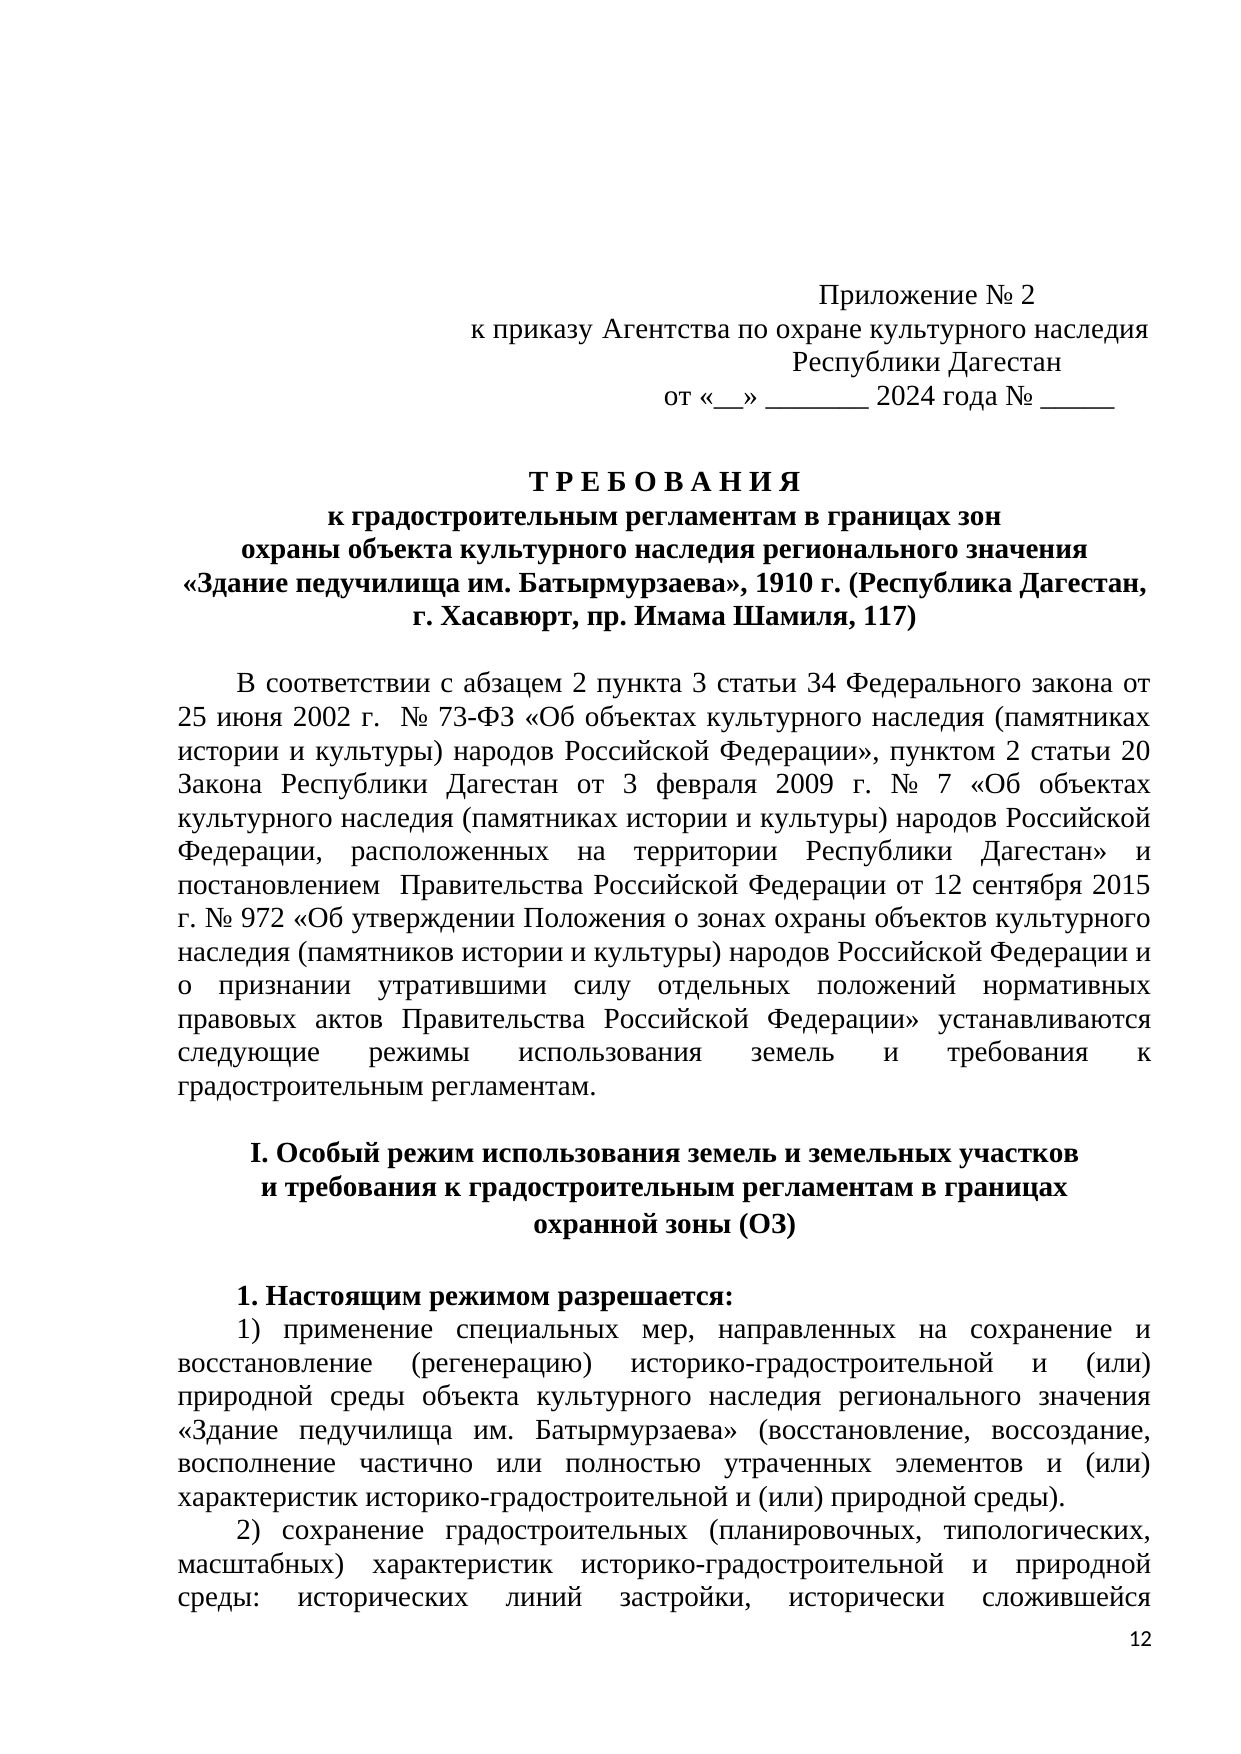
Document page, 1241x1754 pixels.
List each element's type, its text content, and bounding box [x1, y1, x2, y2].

text В соответствии с абзацем 2 пункта 3 статьи 34 Федерального закона от 25 июня 2002 г. № 73-ФЗ «Об объектах культурного наследия (памятниках истории и культуры) народов Российской Федерации», пунктом 2 статьи 20 Закона Республики Дагестан от 3 февраля 2009 г. № 7 «Об объектах культурного наследия (памятниках истории и культуры) народов Российской Федерации, расположенных на территории Республики Дагестан» и постановлением Правительства Российской Федерации от 12 сентября 2015 г. № 972 «Об утверждении Положения о зонах охраны объектов культурного наследия (памятников истории и культуры) народов Российской Федерации и о признании утратившими силу отдельных положений нормативных правовых актов Правительства Российской Федерации» устанавливаются следующие режимы использования земель и требования к градостроительным регламентам. [177, 666, 1152, 1102]
text 1. Настоящим режимом разрешается: [177, 1278, 1152, 1311]
text к приказу Агентства по охране культурного наследия [177, 311, 1152, 344]
text охранной зоны (ОЗ) [177, 1206, 1152, 1240]
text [177, 1512, 1152, 1613]
text к градостроительным регламентам в границах зон [177, 498, 1152, 531]
text 1) применение специальных мер, направленных на сохранение и восстановление (регенерацию) историко-градостроительной и (или) природной среды объекта культурного наследия регионального значения «Здание педучилища им. Батырмурзаева» (восстановление, воссоздание, восполнение частично или полностью утраченных элементов и (или) характеристик историко-градостроительной и (или) природной среды). [177, 1311, 1152, 1512]
text Республики Дагестан [627, 344, 1152, 378]
text и требования к градостроительным регламентам в границах [177, 1169, 1152, 1202]
text Приложение № 2 [627, 277, 1152, 311]
text Т Р Е Б О В А Н И Я [177, 464, 1152, 498]
text I. Особый режим использования земель и земельных участков [177, 1135, 1152, 1169]
text «Здание педучилища им. Батырмурзаева», 1910 г. (Республика Дагестан, г. Хасавюрт, пр. Имама Шамиля, 117) [177, 565, 1152, 632]
text от «__» _______ 2024 года № _____ [627, 378, 1152, 411]
text охраны объекта культурного наследия регионального значения [177, 531, 1152, 565]
